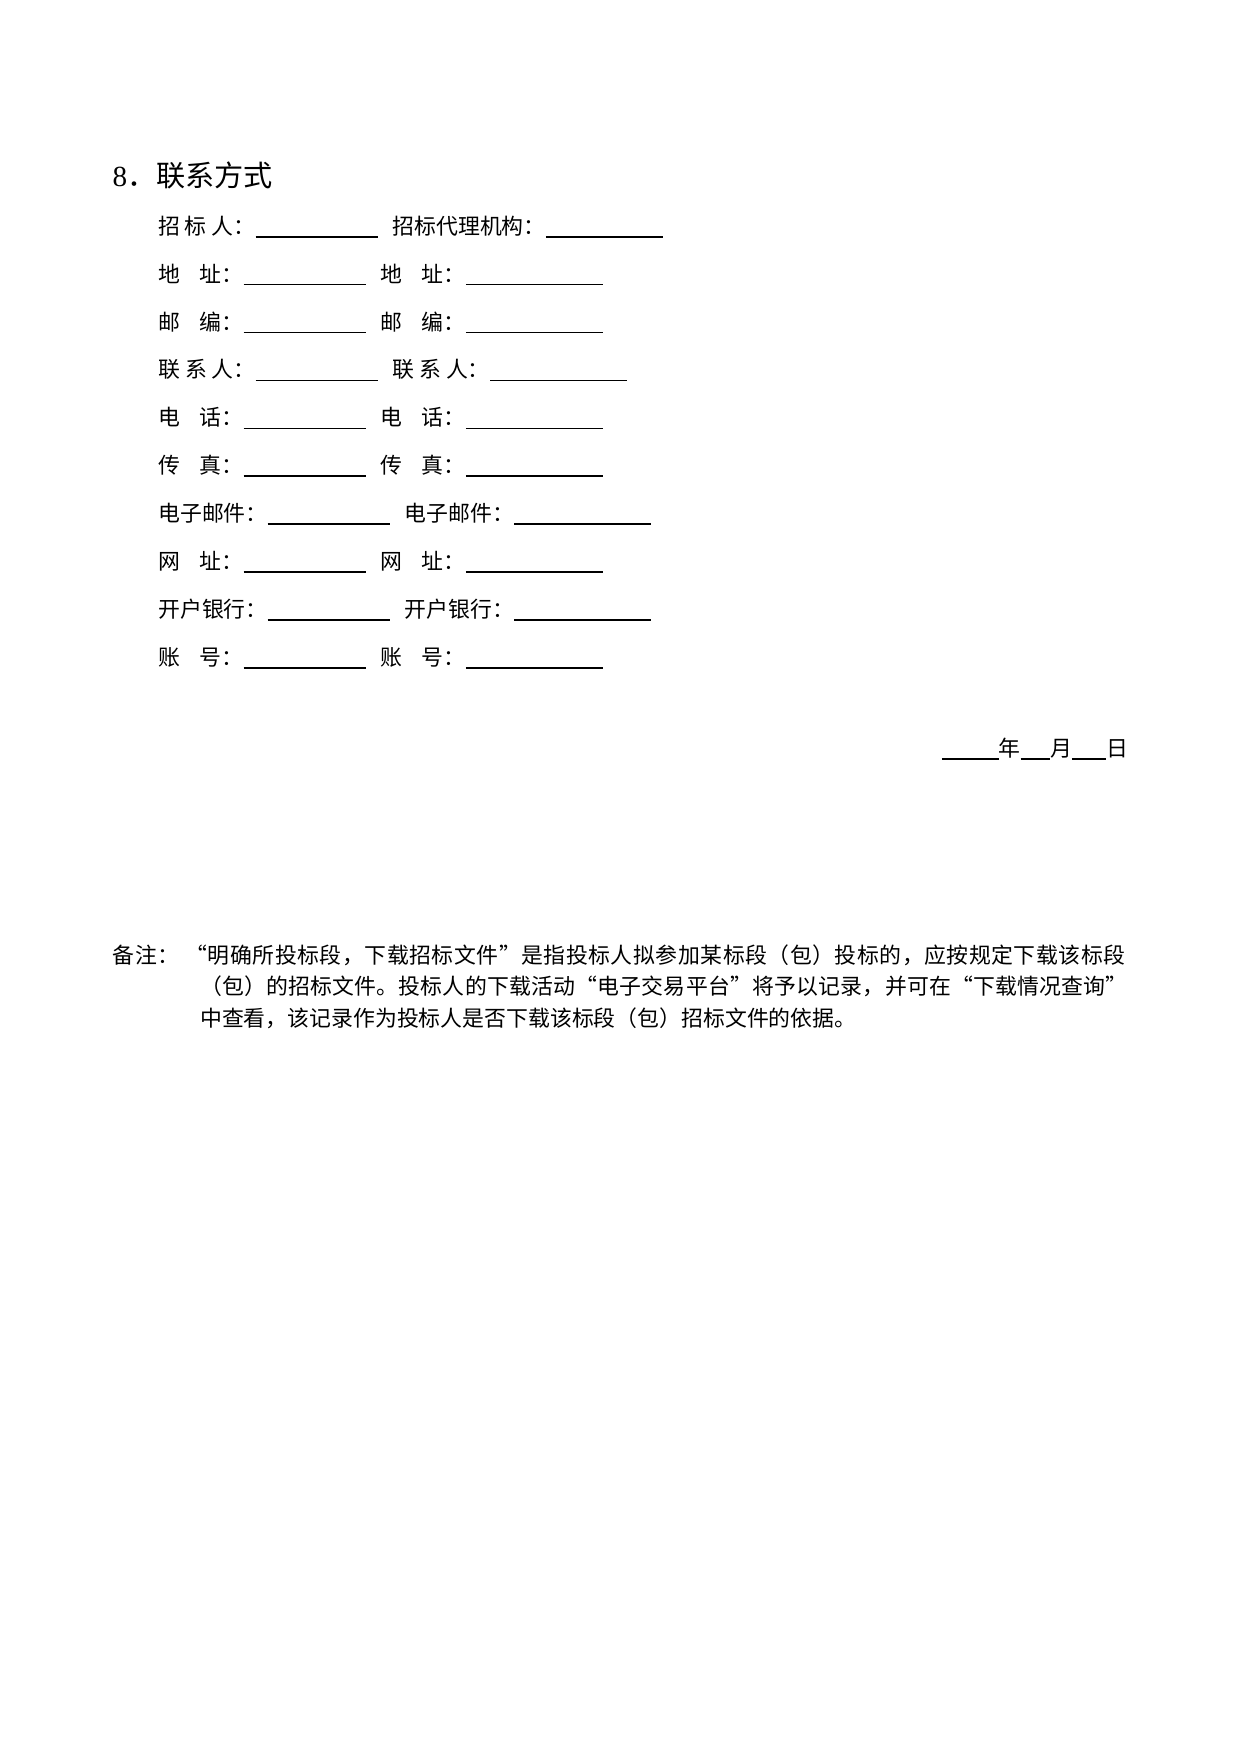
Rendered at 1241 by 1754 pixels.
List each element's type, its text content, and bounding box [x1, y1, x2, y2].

text 招 标 人： 招标代理机构： [112, 196, 1128, 244]
text 开户银行： 开户银行： [112, 579, 1128, 627]
text 邮 编： 邮 编： [112, 292, 1128, 339]
text 账 号： 账 号： [112, 627, 1128, 675]
text 年 月 日 [112, 723, 1128, 764]
text 网 址： 网 址： [112, 531, 1128, 579]
text 备注： “明确所投标段，下载招标文件”是指投标人拟参加某标段（包）投标的，应按规定下载该标段（包）的招标文件。投标人的下载活动“电子交易平台”将予以记录，并可在“下载情况查询”中查看，该记录作为投标人是否下载该标段（包）招标文件的依据。 [112, 938, 1128, 1033]
text 联 系 人： 联 系 人： [112, 339, 1128, 387]
text 8．联系方式 [112, 150, 1128, 196]
text 电 话： 电 话： [112, 387, 1128, 435]
text 电子邮件： 电子邮件： [112, 483, 1128, 531]
text 传 真： 传 真： [112, 435, 1128, 483]
text 地 址： 地 址： [112, 244, 1128, 292]
